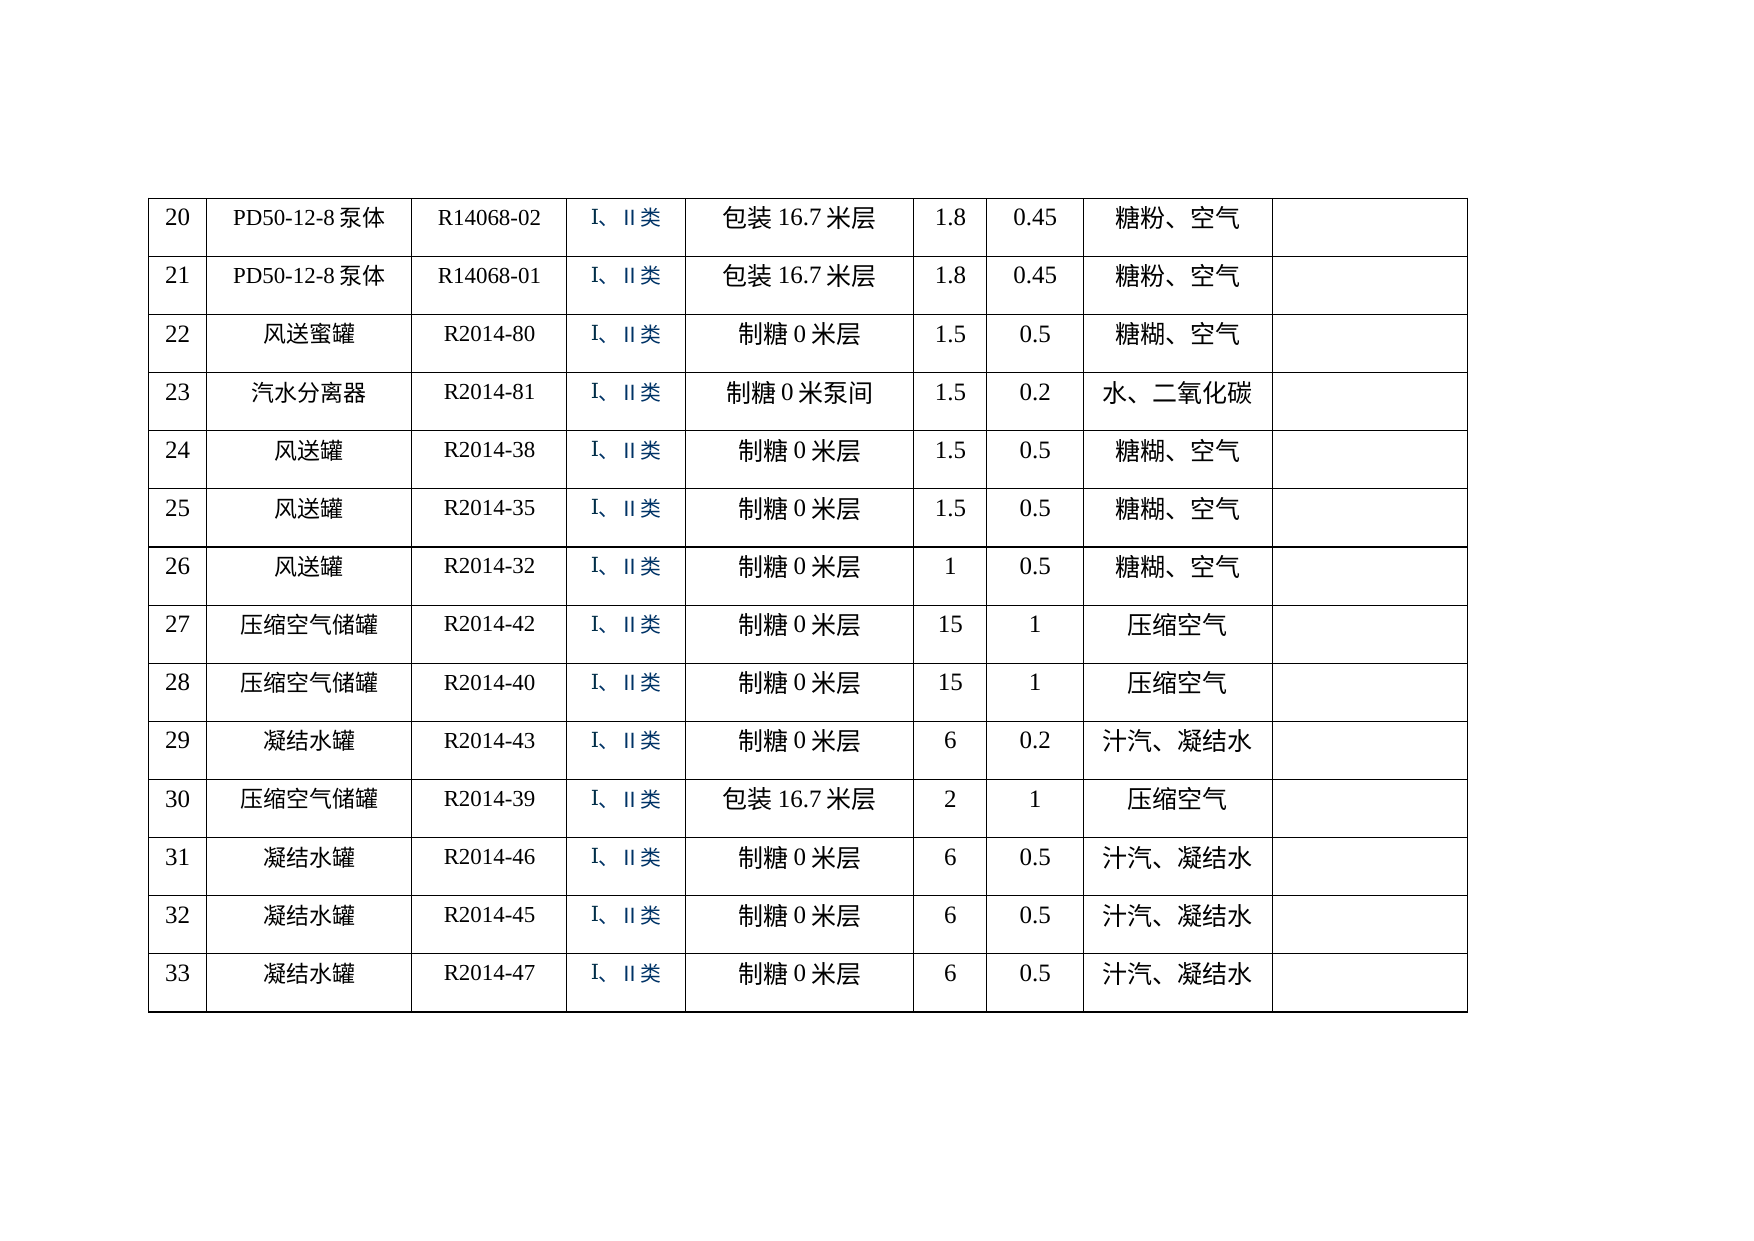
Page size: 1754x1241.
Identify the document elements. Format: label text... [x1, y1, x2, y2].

table_cell 29 [149, 722, 206, 779]
table_cell 31 [149, 838, 206, 895]
table_cell R2014-81 [412, 373, 566, 430]
table_cell Ⅰ、Ⅱ类 [567, 199, 685, 256]
table_cell [1273, 954, 1467, 1011]
table_cell 0.5 [987, 315, 1083, 372]
table_cell 15 [914, 606, 986, 663]
table_cell 制糖0米层 [686, 664, 913, 721]
table_cell 1.8 [914, 257, 986, 314]
table_cell 包装16.7米层 [686, 780, 913, 837]
table_cell [1273, 489, 1467, 546]
table_cell Ⅰ、Ⅱ类 [567, 954, 685, 1011]
table_cell Ⅰ、Ⅱ类 [567, 257, 685, 314]
table_cell 0.5 [987, 954, 1083, 1011]
table_cell 风送罐 [207, 489, 411, 546]
table_cell Ⅰ、Ⅱ类 [567, 373, 685, 430]
table_cell Ⅰ、Ⅱ类 [567, 664, 685, 721]
table_cell 凝结水罐 [207, 954, 411, 1011]
table_cell PD50-12-8泵体 [207, 257, 411, 314]
table_cell 制糖0米层 [686, 315, 913, 372]
table_cell 压缩空气 [1084, 606, 1272, 663]
table_cell R2014-80 [412, 315, 566, 372]
table_cell Ⅰ、Ⅱ类 [567, 489, 685, 546]
table_cell 风送蜜罐 [207, 315, 411, 372]
table_cell R2014-35 [412, 489, 566, 546]
table_cell Ⅰ、Ⅱ类 [567, 896, 685, 953]
table_cell 制糖0米层 [686, 722, 913, 779]
table_cell 30 [149, 780, 206, 837]
table_cell 糖糊、空气 [1084, 548, 1272, 604]
table_cell R2014-32 [412, 548, 566, 604]
table_cell R2014-39 [412, 780, 566, 837]
table_cell R2014-47 [412, 954, 566, 1011]
table_cell Ⅰ、Ⅱ类 [567, 315, 685, 372]
table_cell 1 [914, 548, 986, 604]
table_cell 25 [149, 489, 206, 546]
table_cell R2014-46 [412, 838, 566, 895]
table_cell 风送罐 [207, 431, 411, 488]
table_cell 制糖0米层 [686, 896, 913, 953]
table_cell 6 [914, 722, 986, 779]
table_cell 水、二氧化碳 [1084, 373, 1272, 430]
table_cell Ⅰ、Ⅱ类 [567, 722, 685, 779]
table_cell 汁汽、凝结水 [1084, 954, 1272, 1011]
table_cell [1273, 548, 1467, 604]
table_cell 制糖0米层 [686, 548, 913, 604]
table_cell 凝结水罐 [207, 722, 411, 779]
table_cell 糖糊、空气 [1084, 315, 1272, 372]
table_cell 汁汽、凝结水 [1084, 838, 1272, 895]
table_cell 0.5 [987, 489, 1083, 546]
table_cell 糖粉、空气 [1084, 257, 1272, 314]
table_cell 汁汽、凝结水 [1084, 896, 1272, 953]
table_cell 制糖0米层 [686, 954, 913, 1011]
table_cell Ⅰ、Ⅱ类 [567, 548, 685, 604]
table_cell 0.5 [987, 838, 1083, 895]
table_cell [1273, 896, 1467, 953]
table_cell 1 [987, 606, 1083, 663]
table_cell 28 [149, 664, 206, 721]
table_cell 制糖0米层 [686, 606, 913, 663]
table_cell [1273, 722, 1467, 779]
table_cell [1273, 257, 1467, 314]
table_cell 汽水分离器 [207, 373, 411, 430]
table_cell R14068-01 [412, 257, 566, 314]
table_cell 1 [987, 780, 1083, 837]
table_cell 制糖0米层 [686, 431, 913, 488]
table_cell 制糖0米泵间 [686, 373, 913, 430]
table_cell 33 [149, 954, 206, 1011]
table_cell 凝结水罐 [207, 896, 411, 953]
table_cell 0.2 [987, 373, 1083, 430]
table_cell 20 [149, 199, 206, 256]
table_cell 0.45 [987, 199, 1083, 256]
table_cell 6 [914, 954, 986, 1011]
table_cell 压缩空气 [1084, 780, 1272, 837]
table_cell 糖糊、空气 [1084, 431, 1272, 488]
table_cell 0.5 [987, 431, 1083, 488]
table_cell 压缩空气储罐 [207, 606, 411, 663]
table_cell 27 [149, 606, 206, 663]
table_cell 2 [914, 780, 986, 837]
table_cell 制糖0米层 [686, 489, 913, 546]
table_cell 压缩空气储罐 [207, 780, 411, 837]
table_cell PD50-12-8泵体 [207, 199, 411, 256]
table_cell 1.5 [914, 489, 986, 546]
table_cell 15 [914, 664, 986, 721]
table_cell Ⅰ、Ⅱ类 [567, 780, 685, 837]
table_cell 汁汽、凝结水 [1084, 722, 1272, 779]
table_cell 22 [149, 315, 206, 372]
table_cell 糖糊、空气 [1084, 489, 1272, 546]
table_cell 1.8 [914, 199, 986, 256]
table_cell 包装16.7米层 [686, 199, 913, 256]
table_cell 21 [149, 257, 206, 314]
table_cell 风送罐 [207, 548, 411, 604]
table_cell R2014-42 [412, 606, 566, 663]
table_cell [1273, 373, 1467, 430]
table_cell 凝结水罐 [207, 838, 411, 895]
table_cell R2014-45 [412, 896, 566, 953]
table_cell 24 [149, 431, 206, 488]
table_cell Ⅰ、Ⅱ类 [567, 838, 685, 895]
table_cell 6 [914, 838, 986, 895]
table_cell 包装16.7米层 [686, 257, 913, 314]
table_cell 压缩空气 [1084, 664, 1272, 721]
table_cell [1273, 780, 1467, 837]
table_cell [1273, 431, 1467, 488]
table_cell 0.5 [987, 548, 1083, 604]
table_cell R2014-43 [412, 722, 566, 779]
table_cell [1273, 199, 1467, 256]
table_cell 制糖0米层 [686, 838, 913, 895]
table_cell 32 [149, 896, 206, 953]
table_cell 0.2 [987, 722, 1083, 779]
table_cell 1.5 [914, 431, 986, 488]
table_cell 6 [914, 896, 986, 953]
table_cell [1273, 838, 1467, 895]
table_cell R2014-38 [412, 431, 566, 488]
table_cell 1.5 [914, 315, 986, 372]
table_cell 压缩空气储罐 [207, 664, 411, 721]
table_cell 0.45 [987, 257, 1083, 314]
table_cell Ⅰ、Ⅱ类 [567, 606, 685, 663]
table_cell 糖粉、空气 [1084, 199, 1272, 256]
table_cell 26 [149, 548, 206, 604]
table_cell 1 [987, 664, 1083, 721]
table_cell [1273, 315, 1467, 372]
table_cell 1.5 [914, 373, 986, 430]
table_cell Ⅰ、Ⅱ类 [567, 431, 685, 488]
table_cell 23 [149, 373, 206, 430]
table_cell R14068-02 [412, 199, 566, 256]
table_cell [1273, 664, 1467, 721]
table_cell [1273, 606, 1467, 663]
table_cell R2014-40 [412, 664, 566, 721]
table_cell 0.5 [987, 896, 1083, 953]
